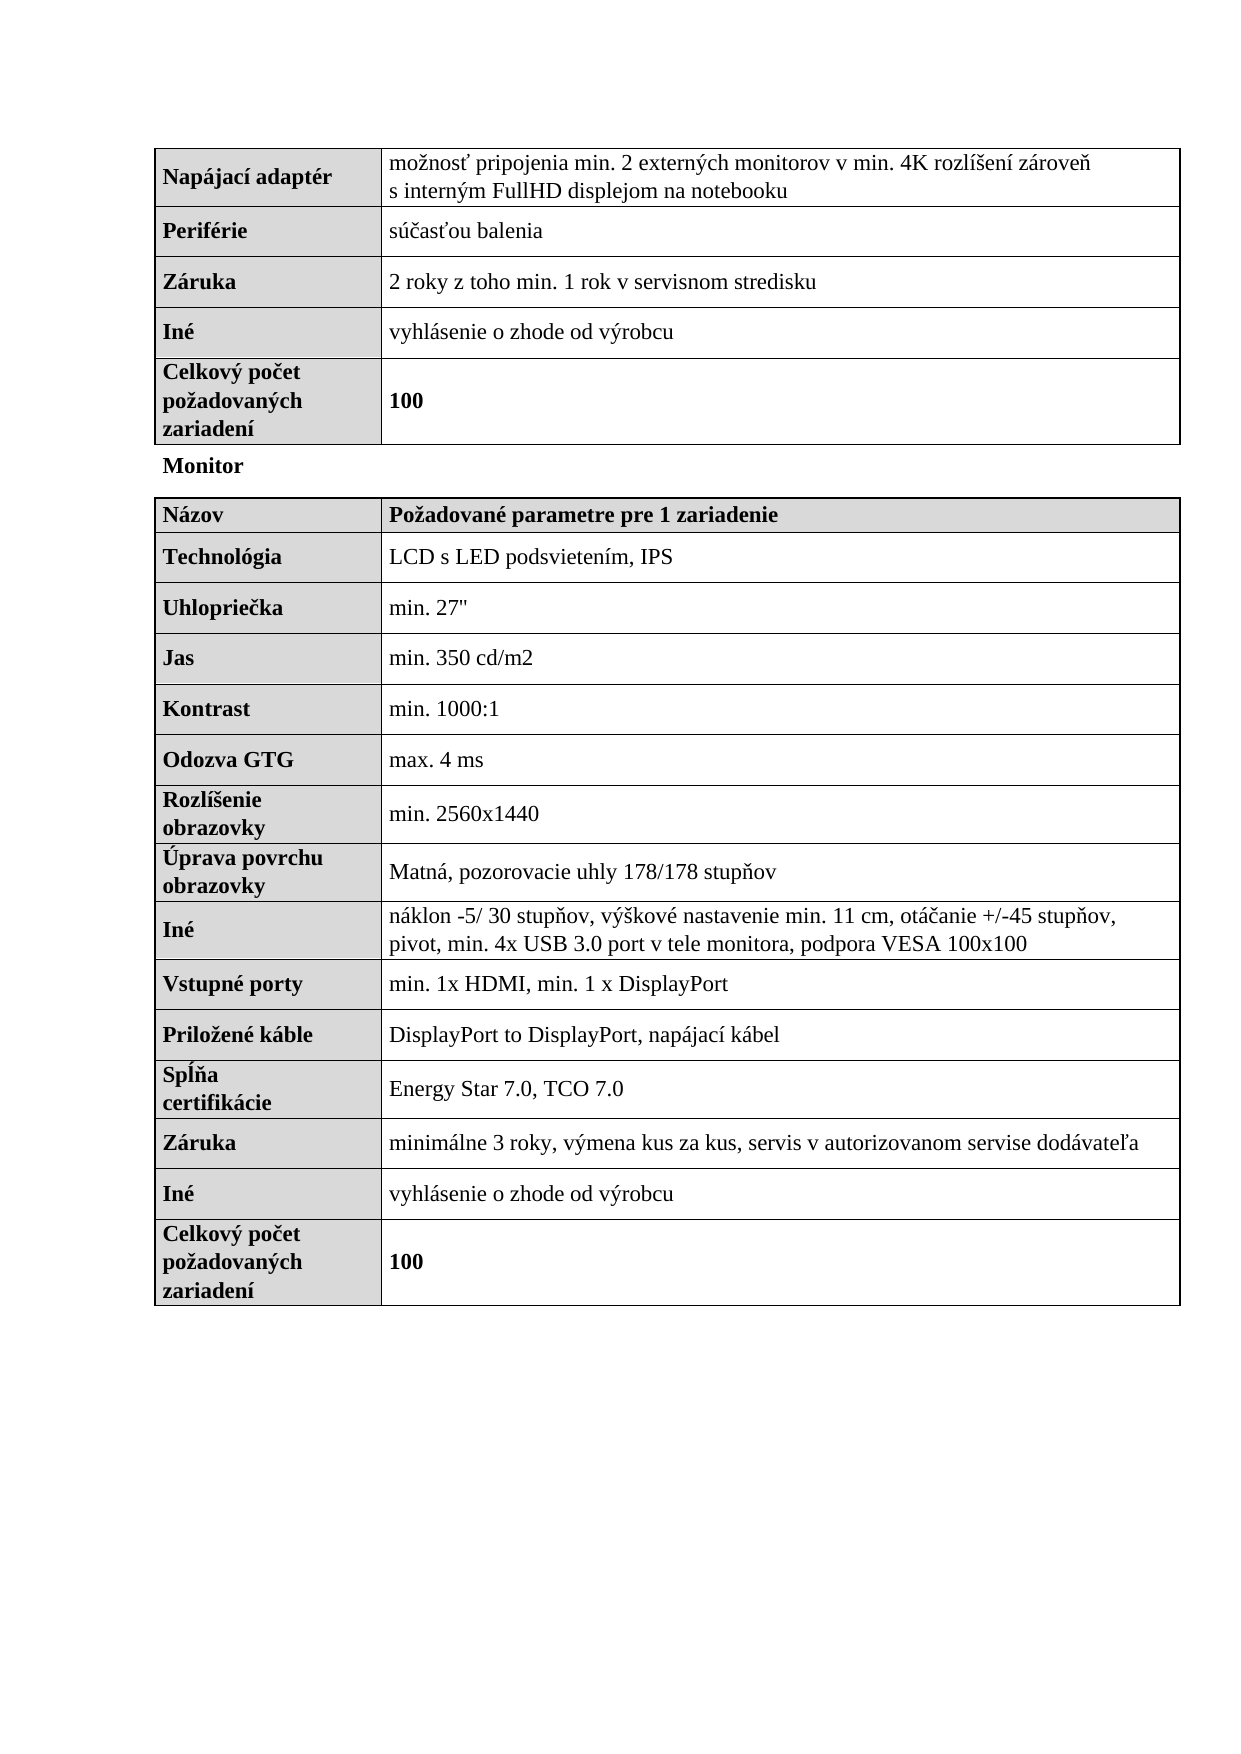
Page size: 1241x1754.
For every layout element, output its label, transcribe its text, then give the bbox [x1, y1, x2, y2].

table_cell Vstupné porty [156, 960, 381, 1009]
table_cell Odozva GTG [156, 735, 381, 785]
table_cell DisplayPort to DisplayPort, napájací kábel [382, 1010, 1179, 1060]
table_cell min. 1x HDMI, min. 1 x DisplayPort [382, 960, 1179, 1009]
table_cell min. 350 cd/m2 [382, 634, 1179, 683]
table_cell Iné [156, 902, 381, 958]
table_cell vyhlásenie o zhode od výrobcu [382, 1169, 1179, 1219]
table_cell Požadované parametre pre 1 zariadenie [382, 499, 1179, 532]
table_cell Kontrast [156, 685, 381, 734]
table_cell Technológia [156, 533, 381, 582]
table_cell Spĺňa certifikácie [156, 1061, 381, 1118]
table_cell súčasťou balenia [382, 207, 1179, 256]
table_cell 2 roky z toho min. 1 rok v servisnom stredisku [382, 257, 1179, 307]
table_cell Periférie [156, 207, 381, 256]
table_cell Jas [156, 634, 381, 683]
table_cell Celkový počet požadovaných zariadení [156, 1220, 381, 1305]
table_cell min. 2560x1440 [382, 786, 1179, 843]
table_cell 100 [382, 359, 1179, 444]
table_cell Iné [156, 308, 381, 357]
table_cell max. 4 ms [382, 735, 1179, 785]
table_cell možnosť pripojenia min. 2 externých monitorov v min. 4K rozlíšení zároveň s interným FullHD displejom na notebooku [382, 149, 1179, 206]
table_cell Rozlíšenie obrazovky [156, 786, 381, 843]
table_cell Úprava povrchu obrazovky [156, 844, 381, 901]
table_cell Uhlopriečka [156, 583, 381, 633]
table_cell náklon -5/ 30 stupňov, výškové nastavenie min. 11 cm, otáčanie +/-45 stupňov, pivot, min. 4x USB 3.0 port v tele monitora, podpora VESA 100x100 [382, 902, 1179, 958]
table_cell minimálne 3 roky, výmena kus za kus, servis v autorizovanom servise dodávateľa [382, 1119, 1179, 1168]
table_cell min. 1000:1 [382, 685, 1179, 734]
table_cell Napájací adaptér [156, 149, 381, 206]
table_cell Energy Star 7.0, TCO 7.0 [382, 1061, 1179, 1118]
table_cell Monitor [155, 445, 1180, 497]
table_cell Iné [156, 1169, 381, 1219]
table_cell Záruka [156, 1119, 381, 1168]
table_cell 100 [382, 1220, 1179, 1305]
table_cell vyhlásenie o zhode od výrobcu [382, 308, 1179, 357]
table_cell Názov [156, 499, 381, 532]
table_cell LCD s LED podsvietením, IPS [382, 533, 1179, 582]
table_cell min. 27'' [382, 583, 1179, 633]
table_cell Záruka [156, 257, 381, 307]
table_cell Priložené káble [156, 1010, 381, 1060]
table_cell Celkový počet požadovaných zariadení [156, 359, 381, 444]
table_cell Matná, pozorovacie uhly 178/178 stupňov [382, 844, 1179, 901]
